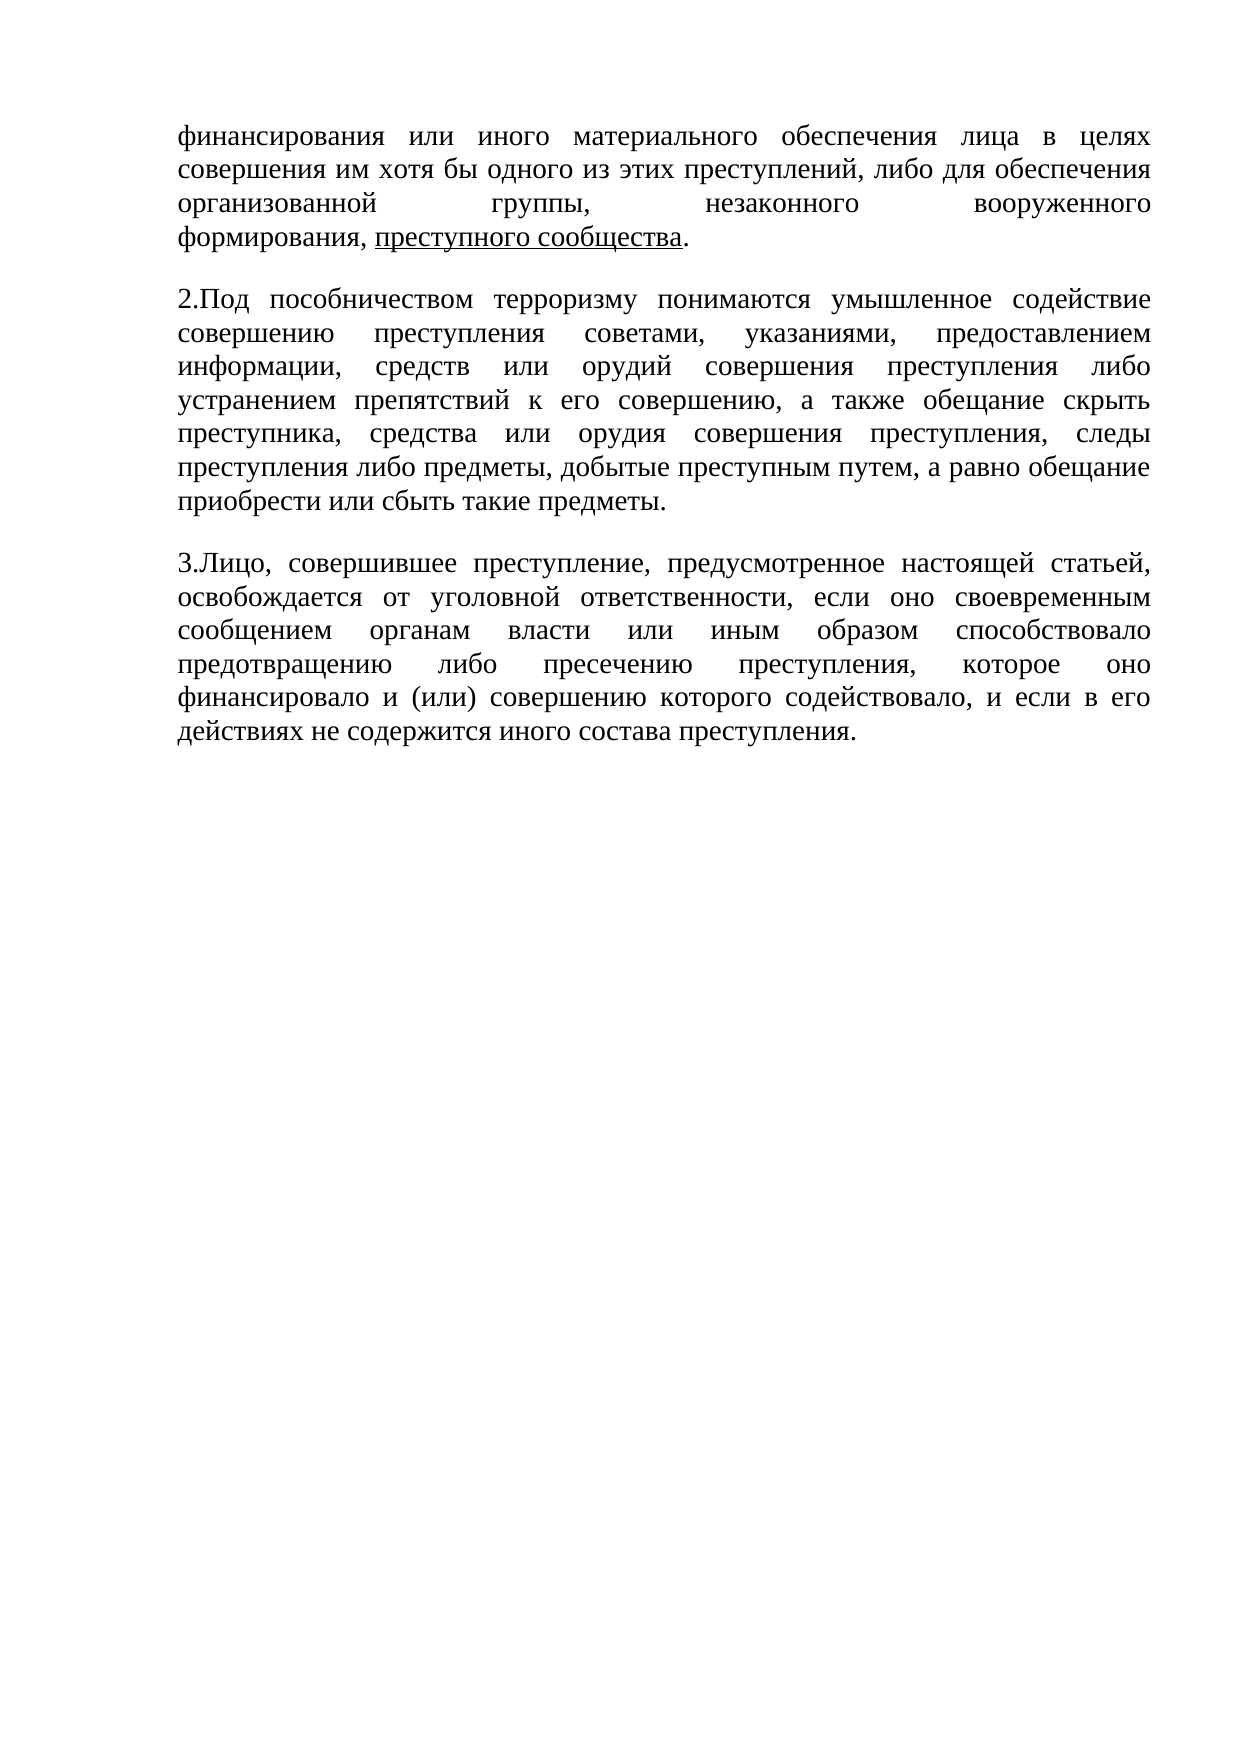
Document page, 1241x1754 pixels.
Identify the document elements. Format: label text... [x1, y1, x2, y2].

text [177, 118, 1152, 252]
text 2.Под пособничеством терроризму понимаются умышленное содействие совершению преступления советами, указаниями, предоставлением информации, средств или орудий совершения преступления либо устранением препятствий к его совершению, а также обещание скрыть преступника, средства или орудия совершения преступления, следы преступления либо предметы, добытые преступным путем, а равно обещание приобрести или сбыть такие предметы. [177, 281, 1152, 516]
text 3.Лицо, совершившее преступление, предусмотренное настоящей статьей, освобождается от уголовной ответственности, если оно своевременным сообщением органам власти или иным образом способствовало предотвращению либо пресечению преступления, которое оно финансировало и (или) совершению которого содействовало, и если в его действиях не содержится иного состава преступления. [177, 545, 1152, 747]
